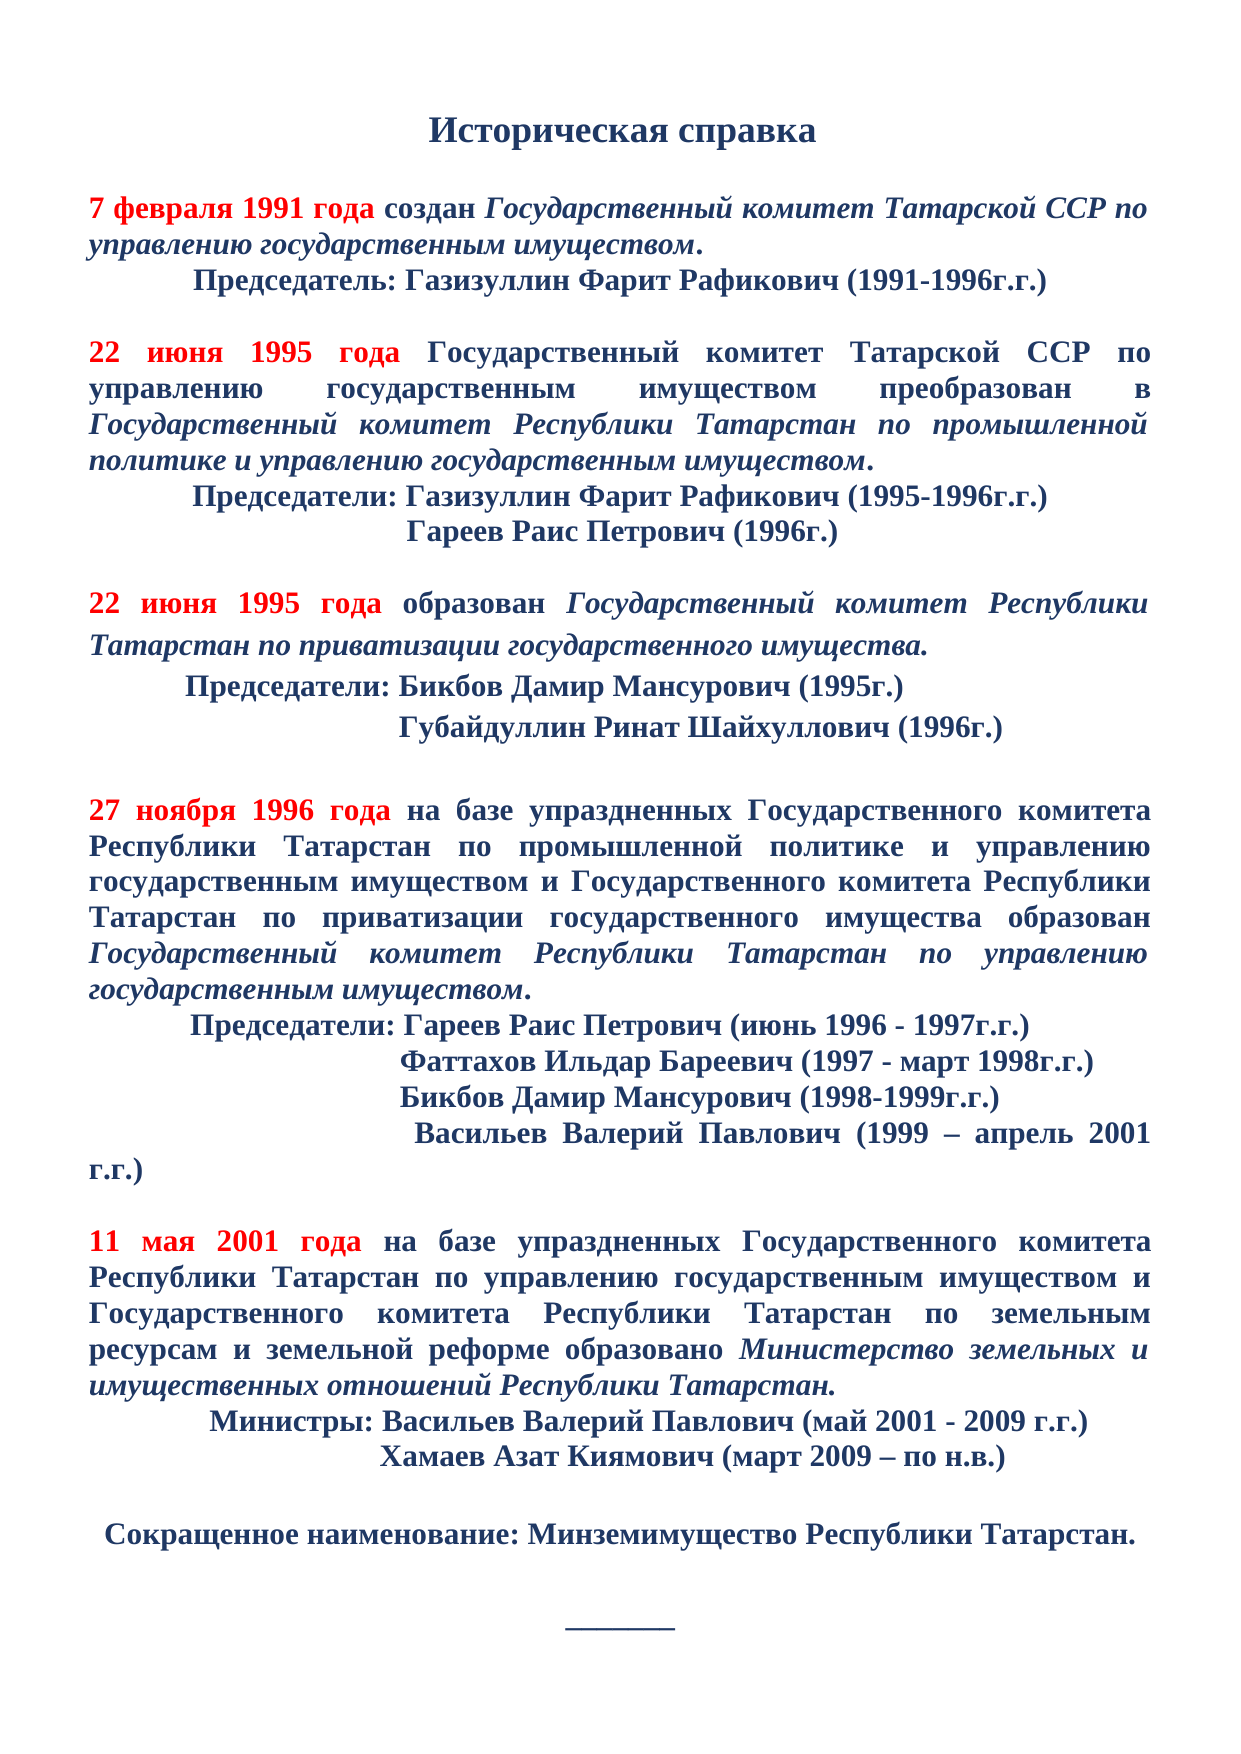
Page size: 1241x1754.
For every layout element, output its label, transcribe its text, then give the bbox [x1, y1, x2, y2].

text 22 июня 1995 года Государственный комитет Татарской ССР по управлению государственным имуществом преобразован в Государственный комитет Республики Татарстан по промышленной политике и управлению государственным имуществом. [89, 333, 1152, 477]
text Губайдуллин Ринат Шайхуллович (1996г.) [89, 708, 1152, 744]
text Сокращенное наименование: Минземимущество Республики Татарстан. [89, 1515, 1152, 1551]
text Председатель: Газизуллин Фарит Рафикович (1991-1996г.г.) [89, 261, 1152, 297]
text 27 ноября 1996 года на базе упраздненных Государственного комитета Республики Татарстан по промышленной политике и управлению государственным имуществом и Государственного комитета Республики Татарстан по приватизации государственного имущества образован Государственный комитет Республики Татарстан по управлению государственным имуществом. [89, 791, 1152, 1006]
text Председатели: Газизуллин Фарит Рафикович (1995-1996г.г.) [89, 477, 1152, 513]
text Бикбов Дамир Мансурович (1998-1999г.г.) [89, 1078, 1152, 1114]
text 7 февраля 1991 года создан Государственный комитет Татарской ССР по управлению государственным имуществом. [89, 189, 1152, 261]
text 22 июня 1995 года образован Государственный комитет Республики Татарстан по приватизации государственного имущества. [89, 584, 1152, 662]
text Министры: Васильев Валерий Павлович (май 2001 - 2009 г.г.) [89, 1402, 1152, 1438]
text Председатели: Гареев Раис Петрович (июнь 1996 - 1997г.г.) [89, 1006, 1152, 1042]
text Председатели: Бикбов Дамир Мансурович (1995г.) [89, 667, 1152, 703]
text Фаттахов Ильдар Бареевич (1997 - март 1998г.г.) [89, 1042, 1152, 1078]
text Гареев Раис Петрович (1996г.) [89, 513, 1152, 549]
text _______ [89, 1597, 1152, 1633]
text Васильев Валерий Павлович (1999 – апрель 2001 г.г.) [89, 1114, 1152, 1186]
text Хамаев Азат Киямович (март 2009 – по н.в.) [89, 1438, 1152, 1474]
text Историческая справка [89, 108, 1152, 151]
text 11 мая 2001 года на базе упраздненных Государственного комитета Республики Татарстан по управлению государственным имуществом и Государственного комитета Республики Татарстан по земельным ресурсам и земельной реформе образовано Министерство земельных и имущественных отношений Республики Татарстан. [89, 1222, 1152, 1402]
